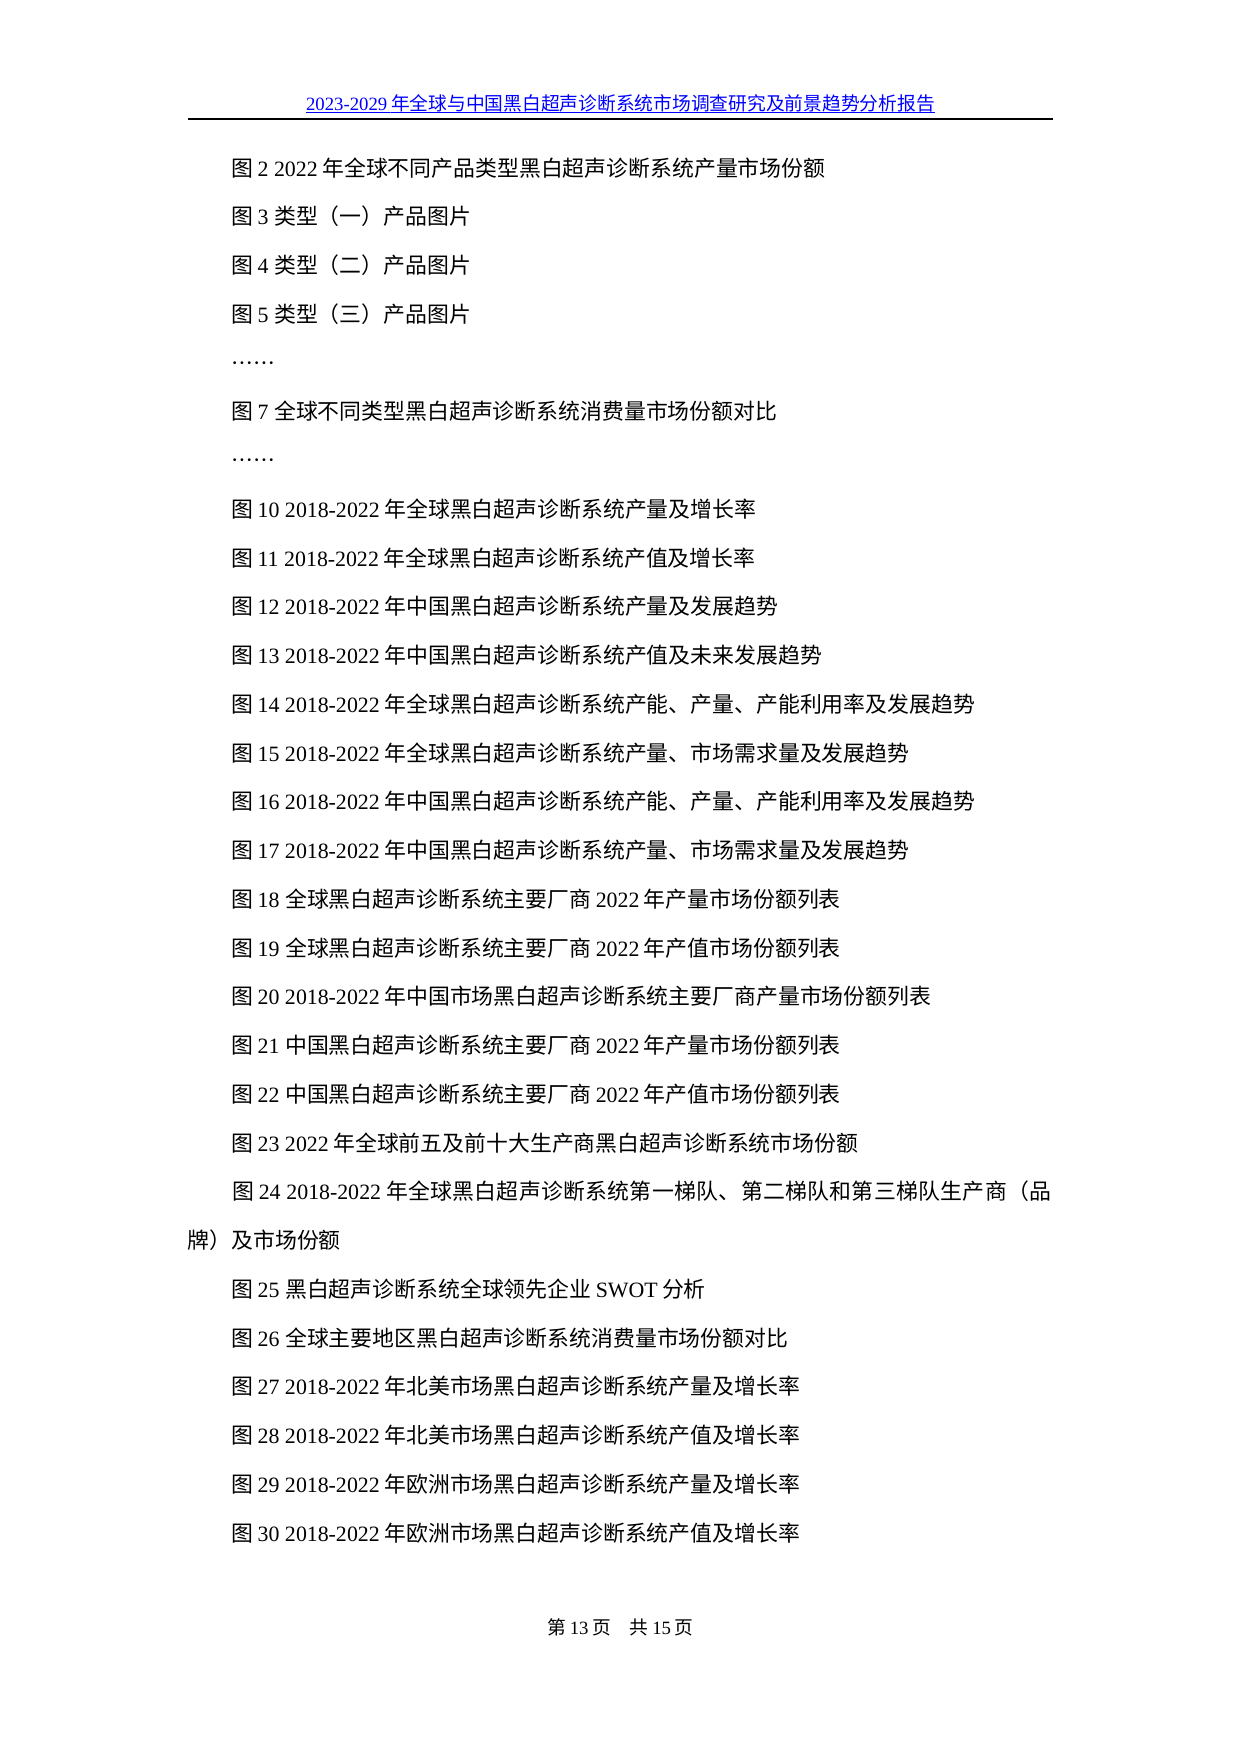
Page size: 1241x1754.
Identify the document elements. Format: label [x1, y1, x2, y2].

text [187, 150, 1053, 1548]
